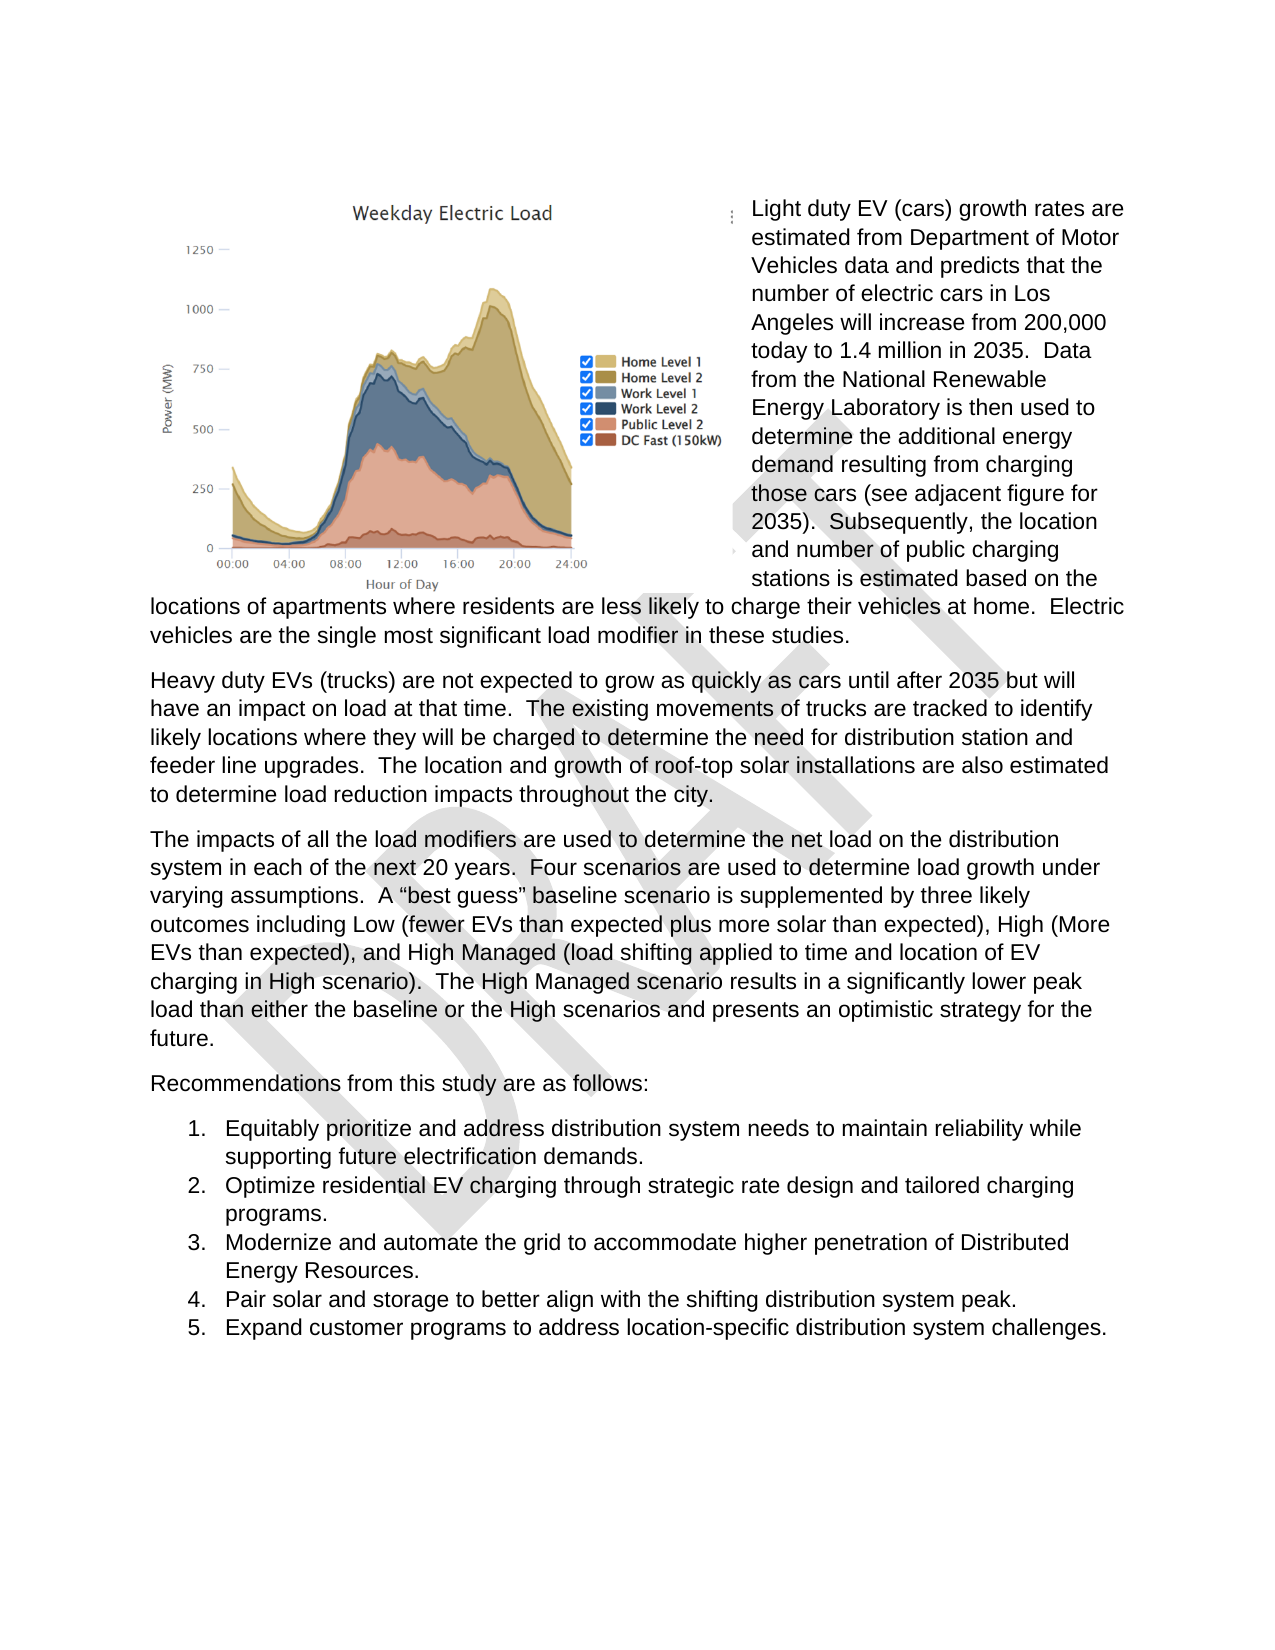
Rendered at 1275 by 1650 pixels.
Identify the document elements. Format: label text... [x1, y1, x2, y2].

list Equitably prioritize and address distribution system needs to maintain reliability while supporting future electrification demands. [187, 1115, 1125, 1170]
picture [150, 195, 733, 593]
list Pair solar and storage to better align with the shifting distribution system peak. [187, 1286, 1125, 1312]
text The impacts of all the load modifiers are used to determine the net load on the distribution system in each of the next 20 years. Four scenarios are used to determine load growth under varying assumptions. A “best guess” baseline scenario is supplemented by three likely outcomes including Low (fewer EVs than expected plus more solar than expected), High (More EVs than expected), and High Managed (load shifting applied to time and location of EV charging in High scenario). The High Managed scenario results in a significantly lower peak load than either the baseline or the High scenarios and presents an optimistic strategy for the future. [150, 826, 1125, 1051]
text Heavy duty EVs (trucks) are not expected to grow as quickly as cars until after 2035 but will have an impact on load at that time. The existing movements of trucks are tracked to identify likely locations where they will be charged to determine the need for distribution station and feeder line upgrades. The location and growth of roof-top solar installations are also estimated to determine load reduction impacts throughout the city. [150, 667, 1125, 807]
list Expand customer programs to address location-specific distribution system challenges. [187, 1314, 1125, 1371]
list Modernize and automate the grid to accommodate higher penetration of Distributed Energy Resources. [187, 1229, 1125, 1283]
list Optimize residential EV charging through strategic rate design and tailored charging programs. [187, 1172, 1125, 1227]
text Recommendations from this study are as follows: [150, 1070, 1125, 1096]
